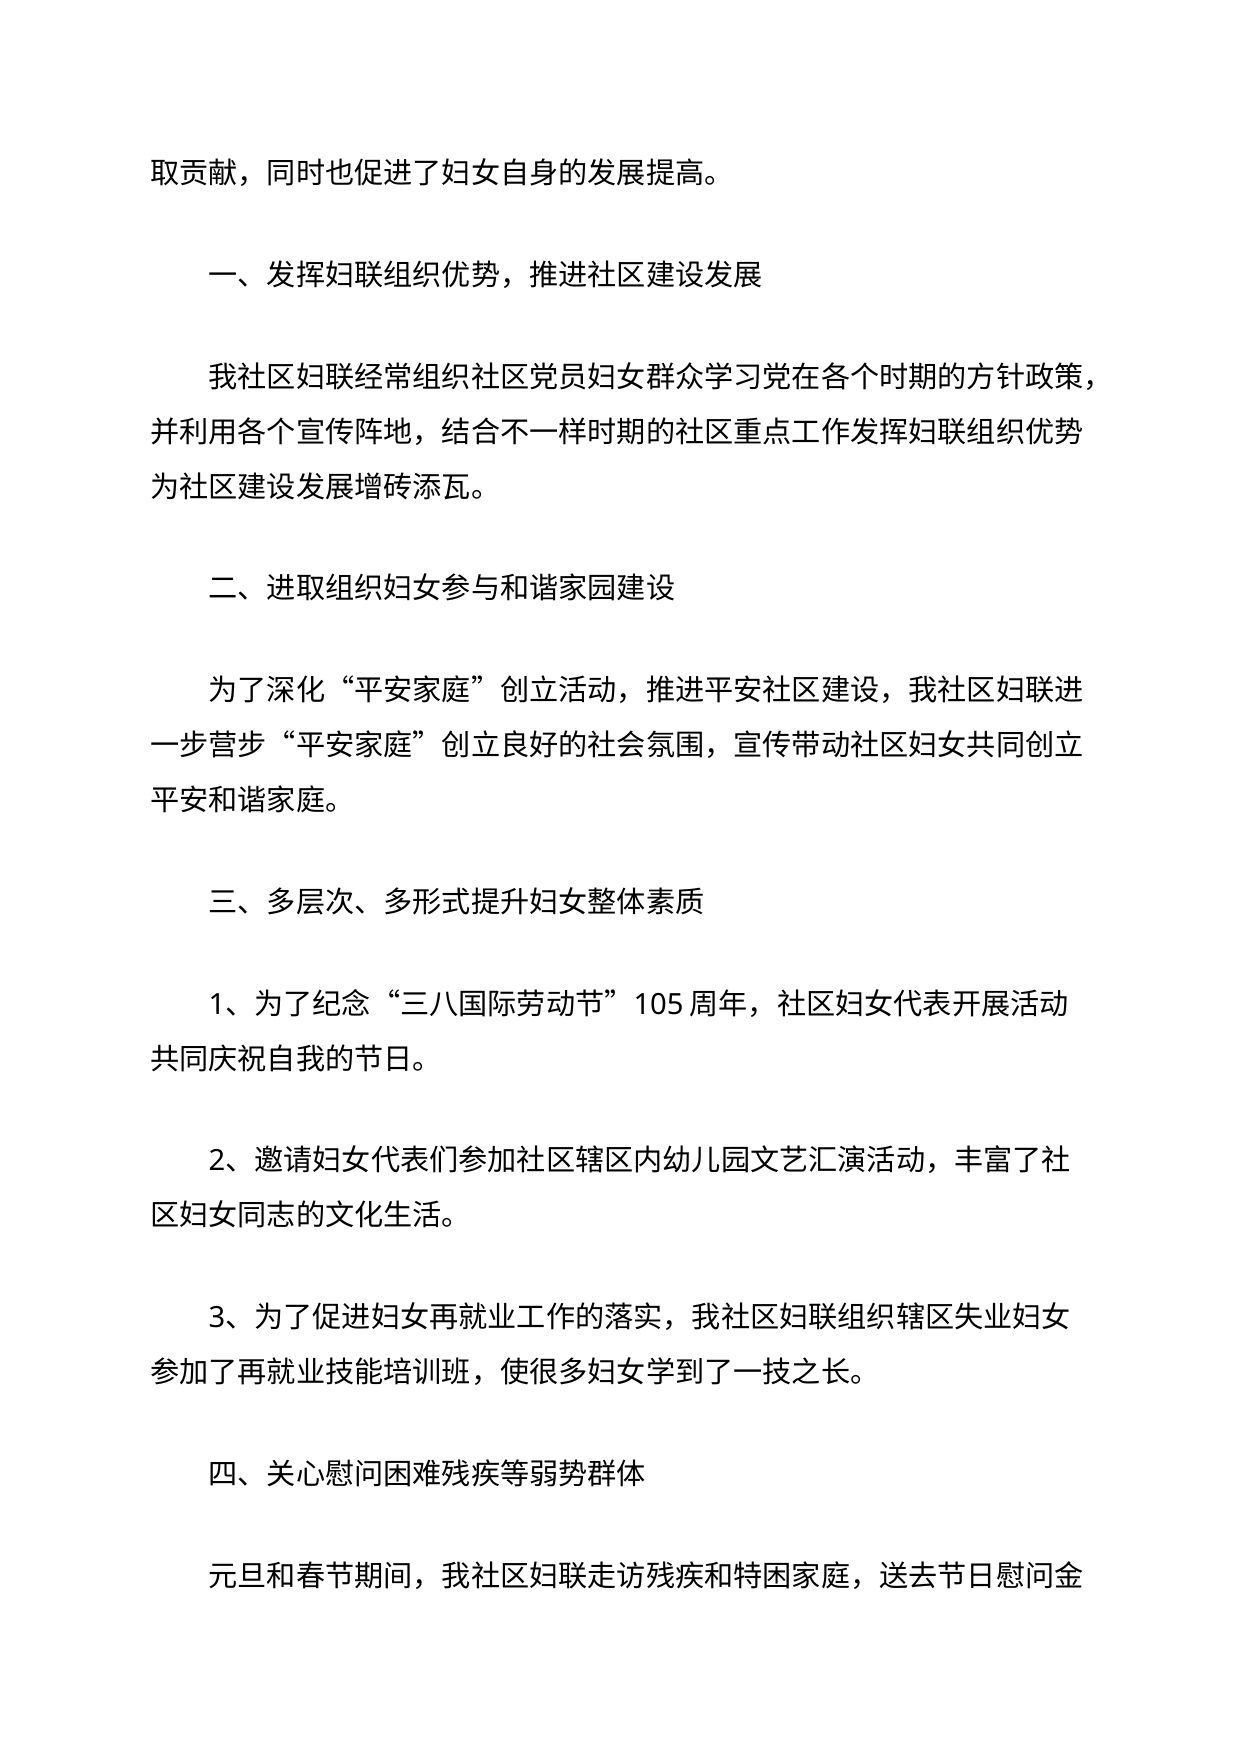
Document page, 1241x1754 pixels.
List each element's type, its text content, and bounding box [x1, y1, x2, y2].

text 2、邀请妇女代表们参加社区辖区内幼儿园文艺汇演活动，丰富了社区妇女同志的文化生活。 [150, 1137, 1090, 1234]
text 一、发挥妇联组织优势，推进社区建设发展 [150, 252, 1090, 294]
text 1、为了纪念“三八国际劳动节”105周年，社区妇女代表开展活动共同庆祝自我的节日。 [150, 980, 1090, 1077]
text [150, 150, 1090, 192]
text 3、为了促进妇女再就业工作的落实，我社区妇联组织辖区失业妇女参加了再就业技能培训班，使很多妇女学到了一技之长。 [150, 1294, 1090, 1391]
text 二、进取组织妇女参与和谐家园建设 [150, 565, 1090, 607]
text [150, 1552, 1090, 1594]
text 为了深化“平安家庭”创立活动，推进平安社区建设，我社区妇联进一步营步“平安家庭”创立良好的社会氛围，宣传带动社区妇女共同创立平安和谐家庭。 [150, 667, 1090, 819]
text 我社区妇联经常组织社区党员妇女群众学习党在各个时期的方针政策，并利用各个宣传阵地，结合不一样时期的社区重点工作发挥妇联组织优势为社区建设发展增砖添瓦。 [150, 353, 1090, 506]
text 四、关心慰问困难残疾等弱势群体 [150, 1451, 1090, 1493]
text 三、多层次、多形式提升妇女整体素质 [150, 878, 1090, 921]
